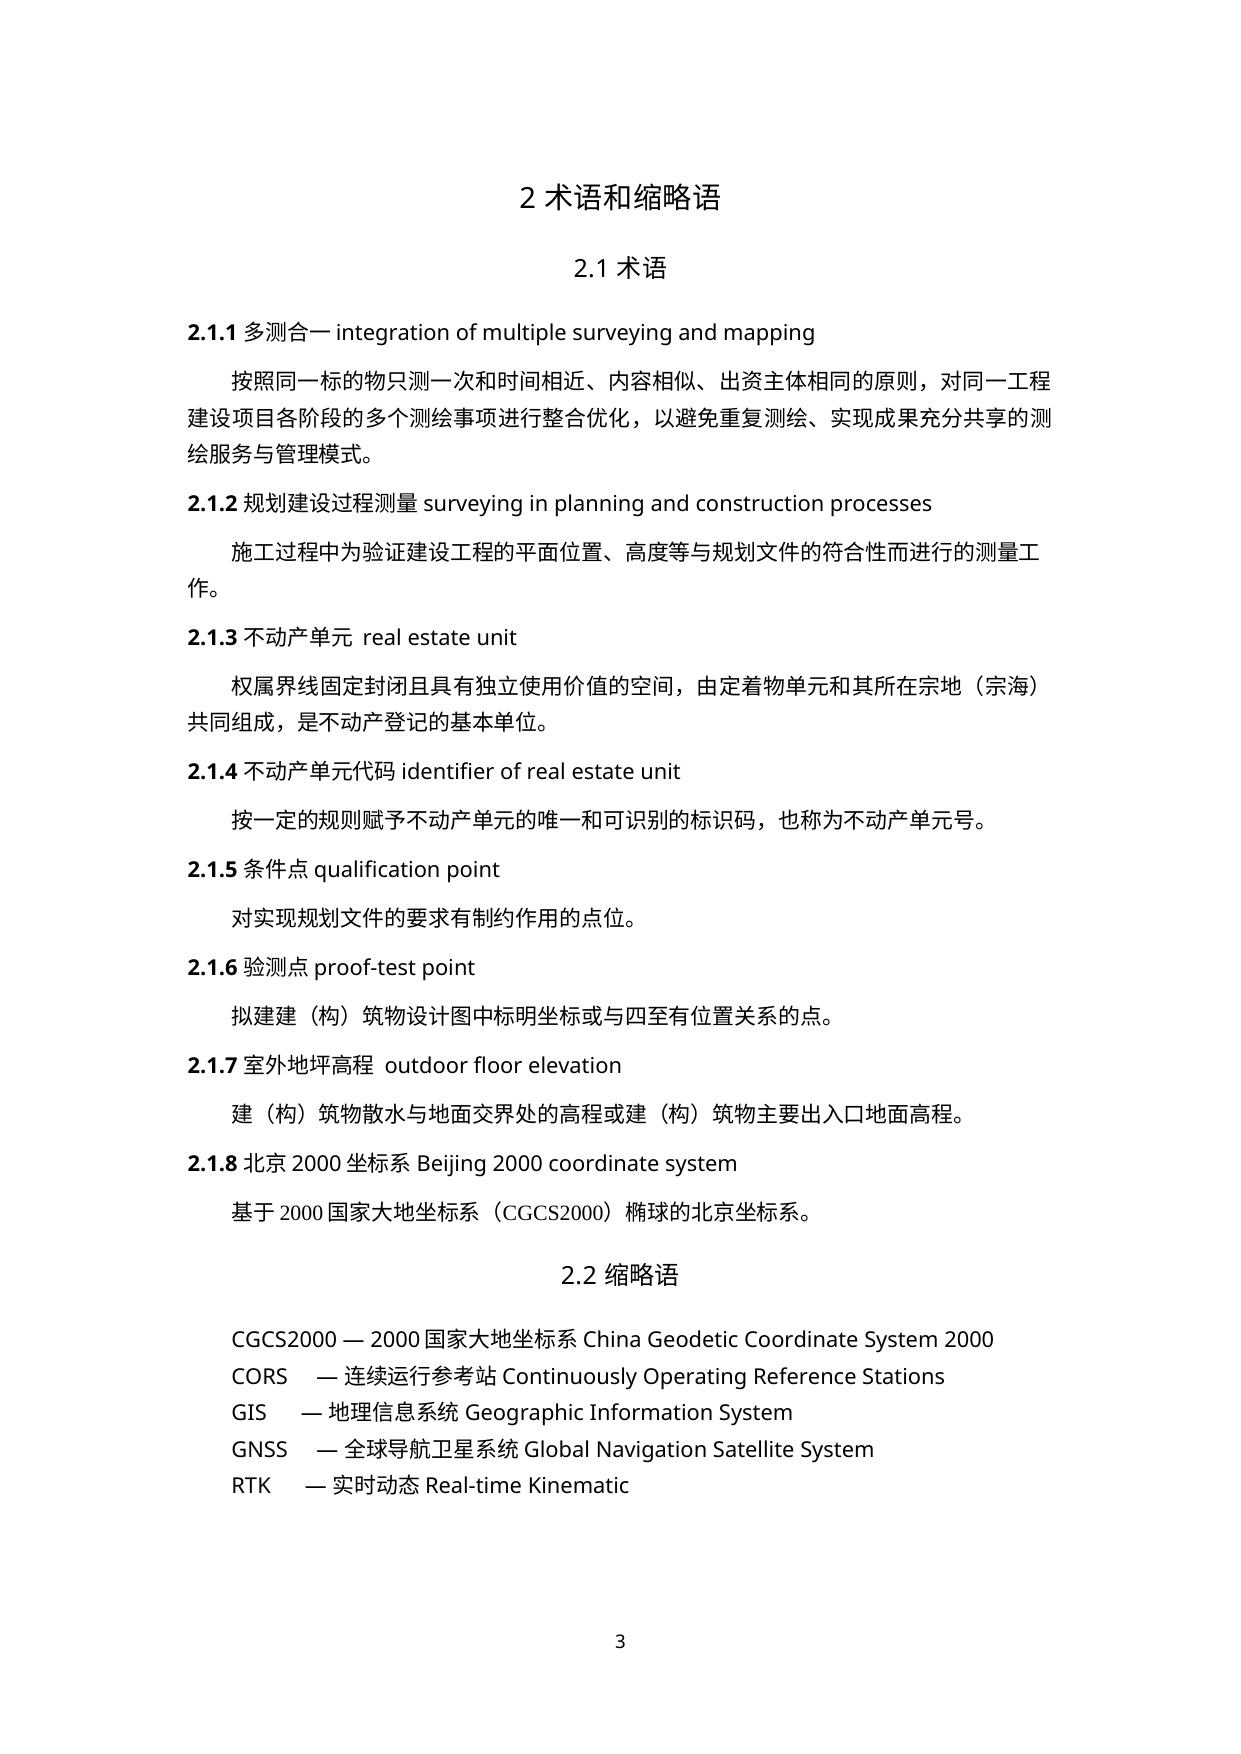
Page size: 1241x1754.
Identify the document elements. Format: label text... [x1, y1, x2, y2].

text 施工过程中为验证建设工程的平面位置、高度等与规划文件的符合性而进行的测量工作。 [187, 535, 1053, 603]
subtitle 2.2 缩略语 [187, 1256, 1053, 1292]
text GIS — 地理信息系统 Geographic Information System [187, 1395, 1053, 1427]
text 拟建建（构）筑物设计图中标明坐标或与四至有位置关系的点。 [187, 999, 1053, 1031]
text 对实现规划文件的要求有制约作用的点位。 [187, 901, 1053, 933]
text CORS — 连续运行参考站 Continuously Operating Reference Stations [187, 1359, 1053, 1391]
text 权属界线固定封闭且具有独立使用价值的空间，由定着物单元和其所在宗地（宗海）共同组成，是不动产登记的基本单位。 [187, 669, 1053, 737]
text 2.1.7 室外地坪高程 outdoor floor elevation [187, 1048, 1053, 1079]
text 基于2000国家大地坐标系（CGCS2000）椭球的北京坐标系。 [187, 1194, 1053, 1226]
text 按照同一标的物只测一次和时间相近、内容相似、出资主体相同的原则，对同一工程建设项目各阶段的多个测绘事项进行整合优化，以避免重复测绘、实现成果充分共享的测绘服务与管理模式。 [187, 364, 1053, 469]
subtitle 2 术语和缩略语 [187, 175, 1053, 217]
text GNSS — 全球导航卫星系统 Global Navigation Satellite System [187, 1432, 1053, 1464]
text 2.1.8 北京2000坐标系 Beijing 2000 coordinate system [187, 1146, 1053, 1177]
text RTK — 实时动态 Real-time Kinematic [187, 1468, 1053, 1500]
text 2.1.3 不动产单元 real estate unit [187, 620, 1053, 652]
text 2.1.1 多测合一 integration of multiple surveying and mapping [187, 315, 1053, 347]
text 2.1.5 条件点 qualification point [187, 852, 1053, 884]
text 2.1.2 规划建设过程测量 surveying in planning and construction processes [187, 486, 1053, 518]
text 2.1.4 不动产单元代码 identifier of real estate unit [187, 754, 1053, 786]
text 按一定的规则赋予不动产单元的唯一和可识别的标识码，也称为不动产单元号。 [187, 803, 1053, 835]
text CGCS2000 — 2000国家大地坐标系 China Geodetic Coordinate System 2000 [187, 1322, 1053, 1354]
text 2.1.6 验测点 proof-test point [187, 950, 1053, 982]
text 建（构）筑物散水与地面交界处的高程或建（构）筑物主要出入口地面高程。 [187, 1097, 1053, 1128]
subtitle 2.1 术语 [187, 249, 1053, 285]
